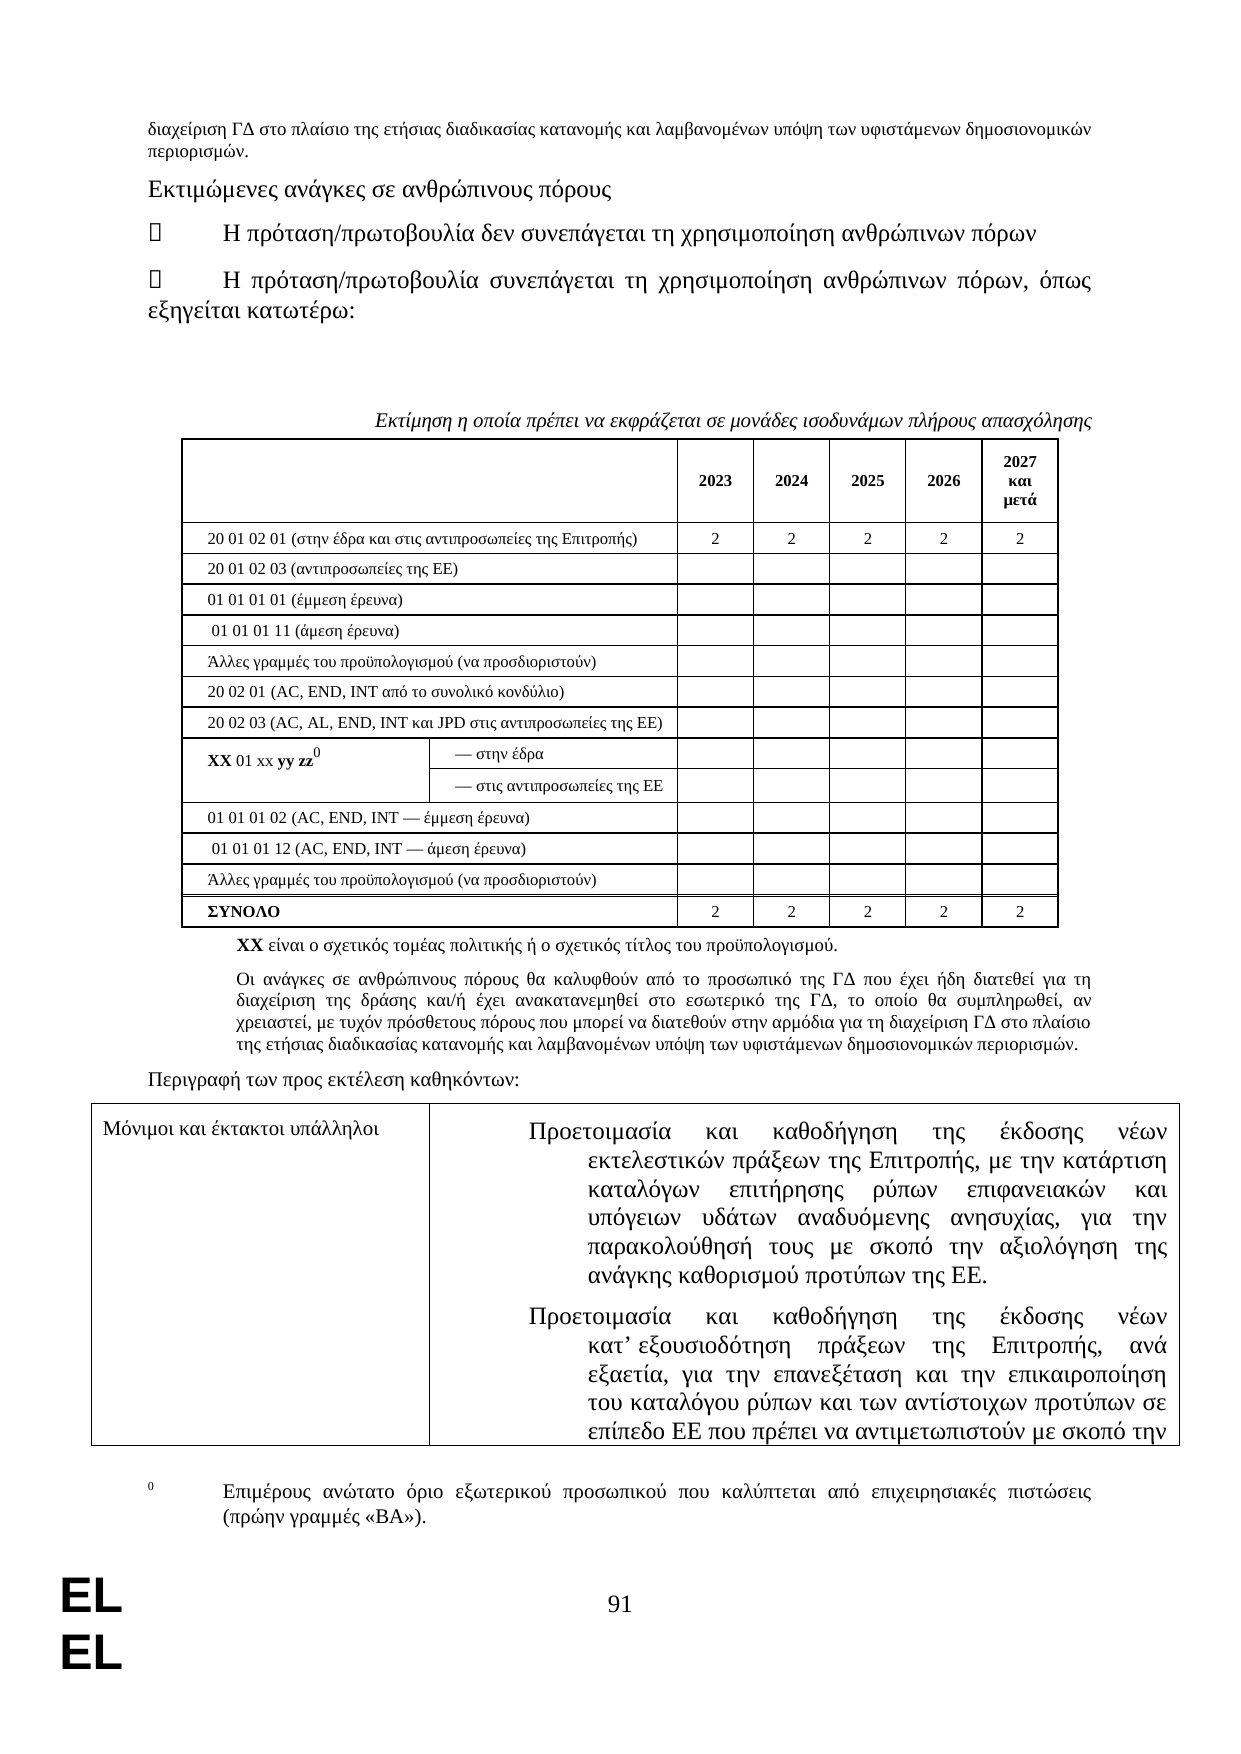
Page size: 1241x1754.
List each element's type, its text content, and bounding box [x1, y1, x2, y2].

table_cell [830, 739, 905, 768]
table_cell [754, 803, 829, 832]
table_cell Άλλες γραμμές του προϋπολογισμού (να προσδιοριστούν) [183, 865, 677, 894]
table_cell [983, 708, 1057, 737]
table_cell 2 [754, 897, 829, 926]
table_cell Άλλες γραμμές του προϋπολογισμού (να προσδιοριστούν) [183, 646, 677, 676]
table_header 2024 [754, 440, 829, 522]
table_cell [983, 585, 1057, 614]
table_cell [830, 554, 905, 583]
text XX είναι ο σχετικός τομέας πολιτικής ή ο σχετικός τίτλος του προϋπολογισμού. [236, 934, 1092, 955]
table_cell [983, 803, 1057, 832]
table_cell [906, 585, 981, 614]
table_cell [906, 708, 981, 737]
table_cell 2 [906, 523, 981, 553]
table_cell [906, 739, 981, 768]
table_cell [754, 616, 829, 645]
table_cell 20 02 01 (AC, END, INT από το συνολικό κονδύλιο) [183, 677, 677, 706]
table_cell [754, 646, 829, 676]
table_cell [754, 708, 829, 737]
table_cell [830, 646, 905, 676]
table_header 2026 [906, 440, 981, 522]
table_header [92, 1104, 429, 1445]
table_cell [983, 865, 1057, 894]
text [148, 118, 1092, 161]
table_cell [754, 554, 829, 583]
table_cell [754, 739, 829, 768]
table_cell [906, 834, 981, 863]
table_cell 20 01 02 01 (στην έδρα και στις αντιπροσωπείες της Επιτροπής) [183, 523, 677, 553]
table_cell [678, 834, 753, 863]
table_cell [678, 677, 753, 706]
table_header [183, 440, 677, 522]
table_cell 2 [754, 523, 829, 553]
table_cell 01 01 01 01 (έμμεση έρευνα) [183, 585, 677, 614]
text Περιγραφή των προς εκτέλεση καθηκόντων: [148, 1067, 1092, 1091]
text  Η πρόταση/πρωτοβουλία συνεπάγεται τη χρησιμοποίηση ανθρώπινων πόρων, όπως εξηγείται κατωτέρω: [148, 262, 1092, 324]
table_cell 01 01 01 02 (AC, END, INT — έμμεση έρευνα) [183, 803, 677, 832]
table_cell [754, 677, 829, 706]
table_cell [830, 834, 905, 863]
table_cell 2 [906, 897, 981, 926]
table_cell [678, 865, 753, 894]
table_cell [906, 769, 981, 801]
table_cell [830, 865, 905, 894]
table_cell [983, 834, 1057, 863]
table_cell [983, 646, 1057, 676]
text Εκτιμώμενες ανάγκες σε ανθρώπινους πόρους [148, 174, 1092, 202]
table_cell [830, 803, 905, 832]
table_cell [678, 803, 753, 832]
table_cell [830, 677, 905, 706]
table_cell [983, 739, 1057, 768]
table_cell [906, 865, 981, 894]
table_cell [754, 865, 829, 894]
text Εκτίμηση η οποία πρέπει να εκφράζεται σε μονάδες ισοδυνάμων πλήρους απασχόλησης [148, 407, 1092, 432]
table_cell [678, 554, 753, 583]
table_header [430, 1104, 1179, 1445]
table_cell [678, 708, 753, 737]
table_cell 2 [983, 523, 1057, 553]
table_cell [906, 616, 981, 645]
table_cell [983, 554, 1057, 583]
table_cell 01 01 01 12 (AC, END, INT — άμεση έρευνα) [183, 834, 677, 863]
table_cell [678, 585, 753, 614]
table_cell 2 [678, 523, 753, 553]
table_cell 2 [678, 897, 753, 926]
table_cell [983, 769, 1057, 801]
table_cell [906, 554, 981, 583]
table_cell — στην έδρα [430, 739, 677, 768]
table_cell ΣΥΝΟΛΟ [183, 897, 677, 926]
table_cell [678, 616, 753, 645]
table_header 2025 [830, 440, 905, 522]
table_cell 2 [830, 897, 905, 926]
table_header 2027 και μετά [983, 440, 1057, 522]
text Οι ανάγκες σε ανθρώπινους πόρους θα καλυφθούν από το προσωπικό της ΓΔ που έχει ήδη διατεθεί για τη διαχείριση της δράσης και/ή έχει ανακατανεμηθεί στο εσωτερικό της ΓΔ, το οποίο θα συμπληρωθεί, αν χρειαστεί, με τυχόν πρόσθετους πόρους που μπορεί να διατεθούν στην αρμόδια για τη διαχείριση ΓΔ στο πλαίσιο της ετήσιας διαδικασίας κατανομής και λαμβανομένων υπόψη των υφιστάμενων δημοσιονομικών περιορισμών. [236, 968, 1092, 1054]
table_cell [678, 769, 753, 801]
table_cell [906, 677, 981, 706]
table_cell [983, 677, 1057, 706]
table_header 2023 [678, 440, 753, 522]
table_cell [754, 769, 829, 801]
text  Η πρόταση/πρωτοβουλία δεν συνεπάγεται τη χρησιμοποίηση ανθρώπινων πόρων [148, 215, 1092, 249]
table_cell XX 01 xx yy zz [183, 739, 429, 801]
table_cell [678, 739, 753, 768]
table_cell [906, 646, 981, 676]
table_cell 2 [983, 897, 1057, 926]
table_cell [754, 585, 829, 614]
table_cell — στις αντιπροσωπείες της ΕΕ [430, 769, 677, 801]
table_cell [830, 616, 905, 645]
table_cell [678, 646, 753, 676]
table_cell [830, 708, 905, 737]
table_cell [830, 769, 905, 801]
table_cell 20 01 02 03 (αντιπροσωπείες της ΕΕ) [183, 554, 677, 583]
table_cell 01 01 01 11 (άμεση έρευνα) [183, 616, 677, 645]
table_cell [906, 803, 981, 832]
table_cell [754, 834, 829, 863]
table_cell [983, 616, 1057, 645]
table_cell [830, 585, 905, 614]
table_cell 2 [830, 523, 905, 553]
table_cell 20 02 03 (AC, AL, END, INT και JPD στις αντιπροσωπείες της ΕΕ) [183, 708, 677, 737]
